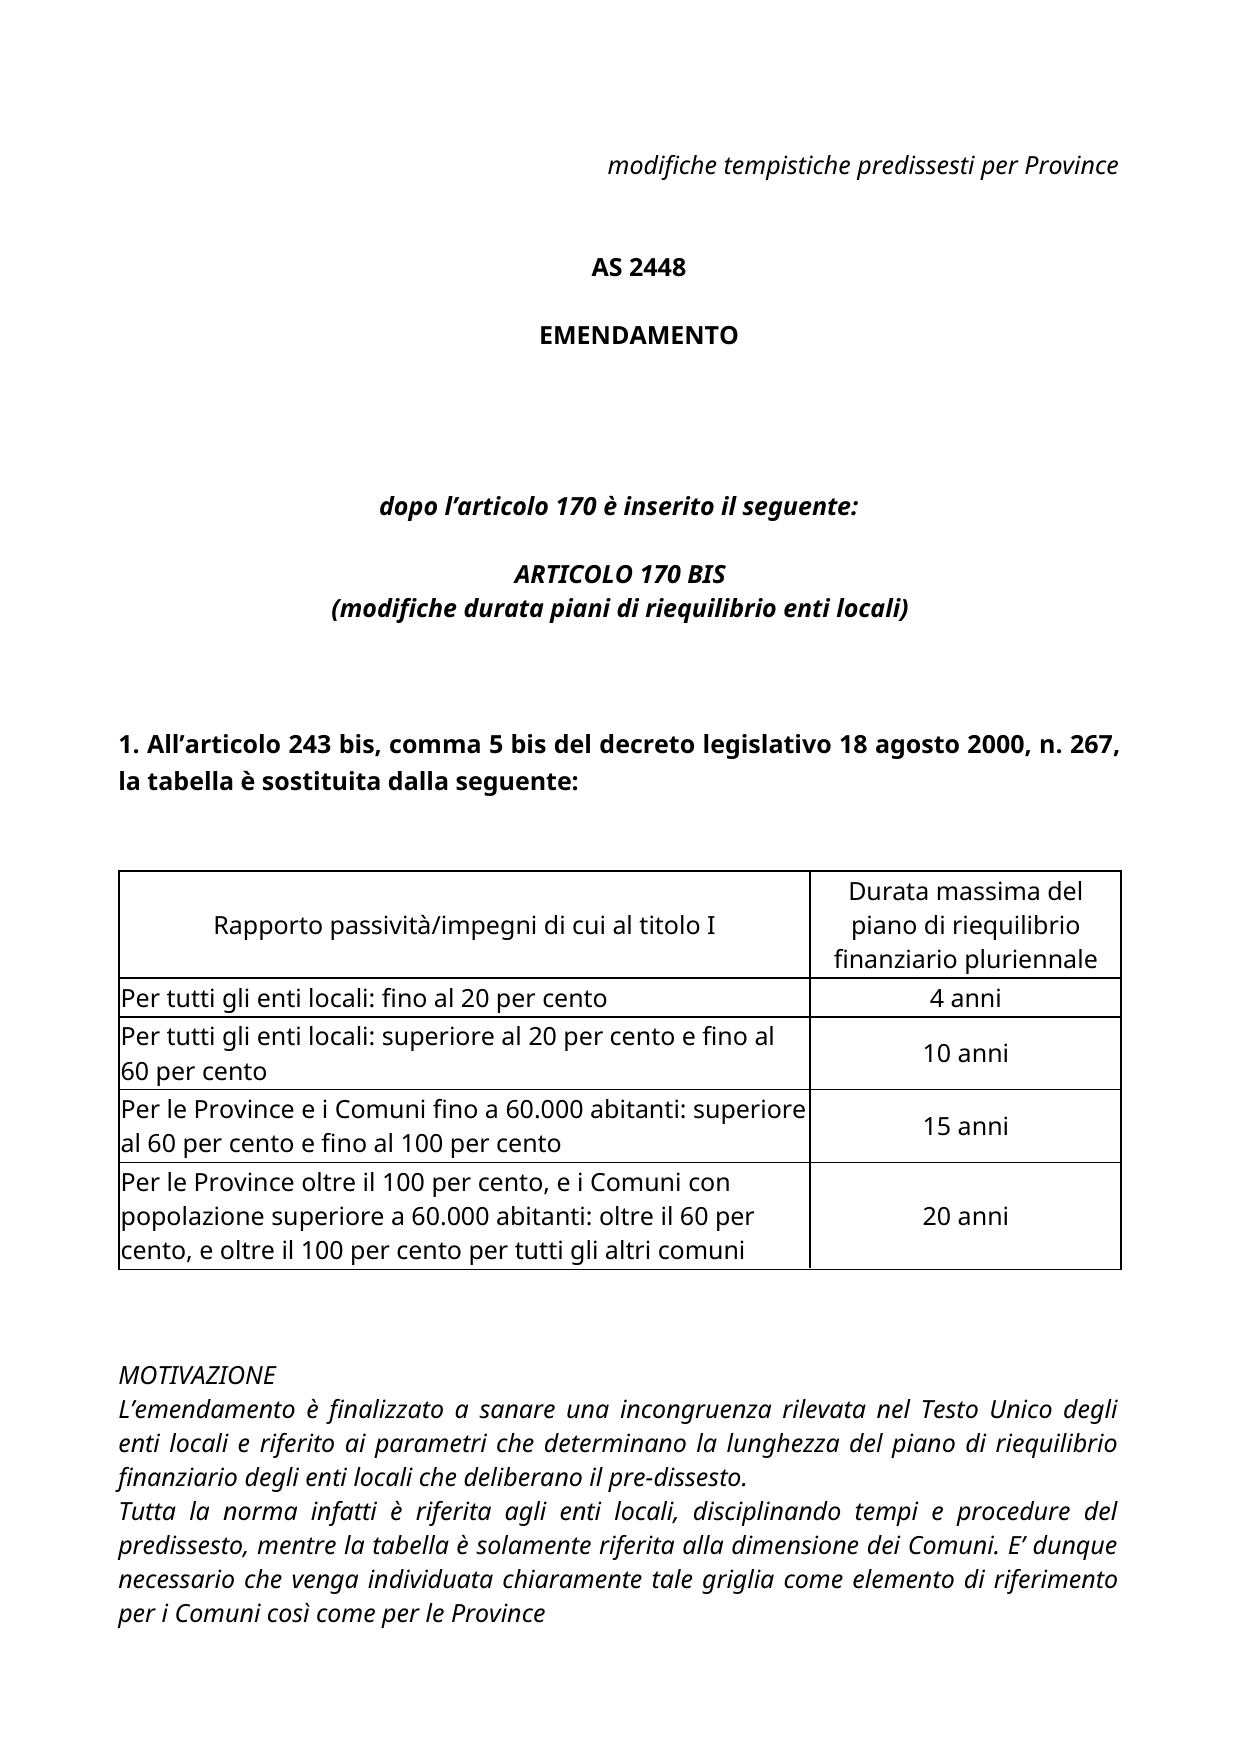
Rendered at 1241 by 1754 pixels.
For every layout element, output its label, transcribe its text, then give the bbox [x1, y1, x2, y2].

table_cell 15 anni [811, 1090, 1120, 1162]
text MOTIVAZIONE [118, 1357, 1122, 1392]
table_header Durata massima del piano di riequilibrio finanziario pluriennale [811, 872, 1120, 977]
text AS 2448 [156, 250, 1122, 284]
text Tutta la norma infatti è riferita agli enti locali, disciplinando tempi e procedure del predissesto, mentre la tabella è solamente riferita alla dimensione dei Comuni. E’ dunque necessario che venga individuata chiaramente tale griglia come elemento di riferimento per i Comuni così come per le Province [118, 1494, 1122, 1630]
text modifiche tempistiche predissesti per Province [118, 148, 1122, 182]
table_cell Per le Province oltre il 100 per cento, e i Comuni con popolazione superiore a 60.000 abitanti: oltre il 60 per cento, e oltre il 100 per cento per tutti gli altri comuni [120, 1163, 809, 1268]
text ARTICOLO 170 BIS [118, 556, 1122, 590]
table_cell Per tutti gli enti locali: fino al 20 per cento [120, 979, 809, 1016]
table_header Rapporto passività/impegni di cui al titolo I [120, 872, 809, 977]
text EMENDAMENTO [156, 318, 1122, 352]
text 1. All’articolo 243 bis, comma 5 bis del decreto legislativo 18 agosto 2000, n. 267, la tabella è sostituita dalla seguente: [118, 727, 1122, 797]
table_cell Per tutti gli enti locali: superiore al 20 per cento e fino al 60 per cento [120, 1018, 809, 1089]
text dopo l’articolo 170 è inserito il seguente: [118, 488, 1122, 522]
table_cell 4 anni [811, 979, 1120, 1016]
table_cell 10 anni [811, 1018, 1120, 1089]
text (modifiche durata piani di riequilibrio enti locali) [118, 590, 1122, 624]
text L’emendamento è finalizzato a sanare una incongruenza rilevata nel Testo Unico degli enti locali e riferito ai parametri che determinano la lunghezza del piano di riequilibrio finanziario degli enti locali che deliberano il pre-dissesto. [118, 1392, 1122, 1494]
table_cell Per le Province e i Comuni fino a 60.000 abitanti: superiore al 60 per cento e fino al 100 per cento [120, 1090, 809, 1162]
table_cell 20 anni [811, 1163, 1120, 1268]
